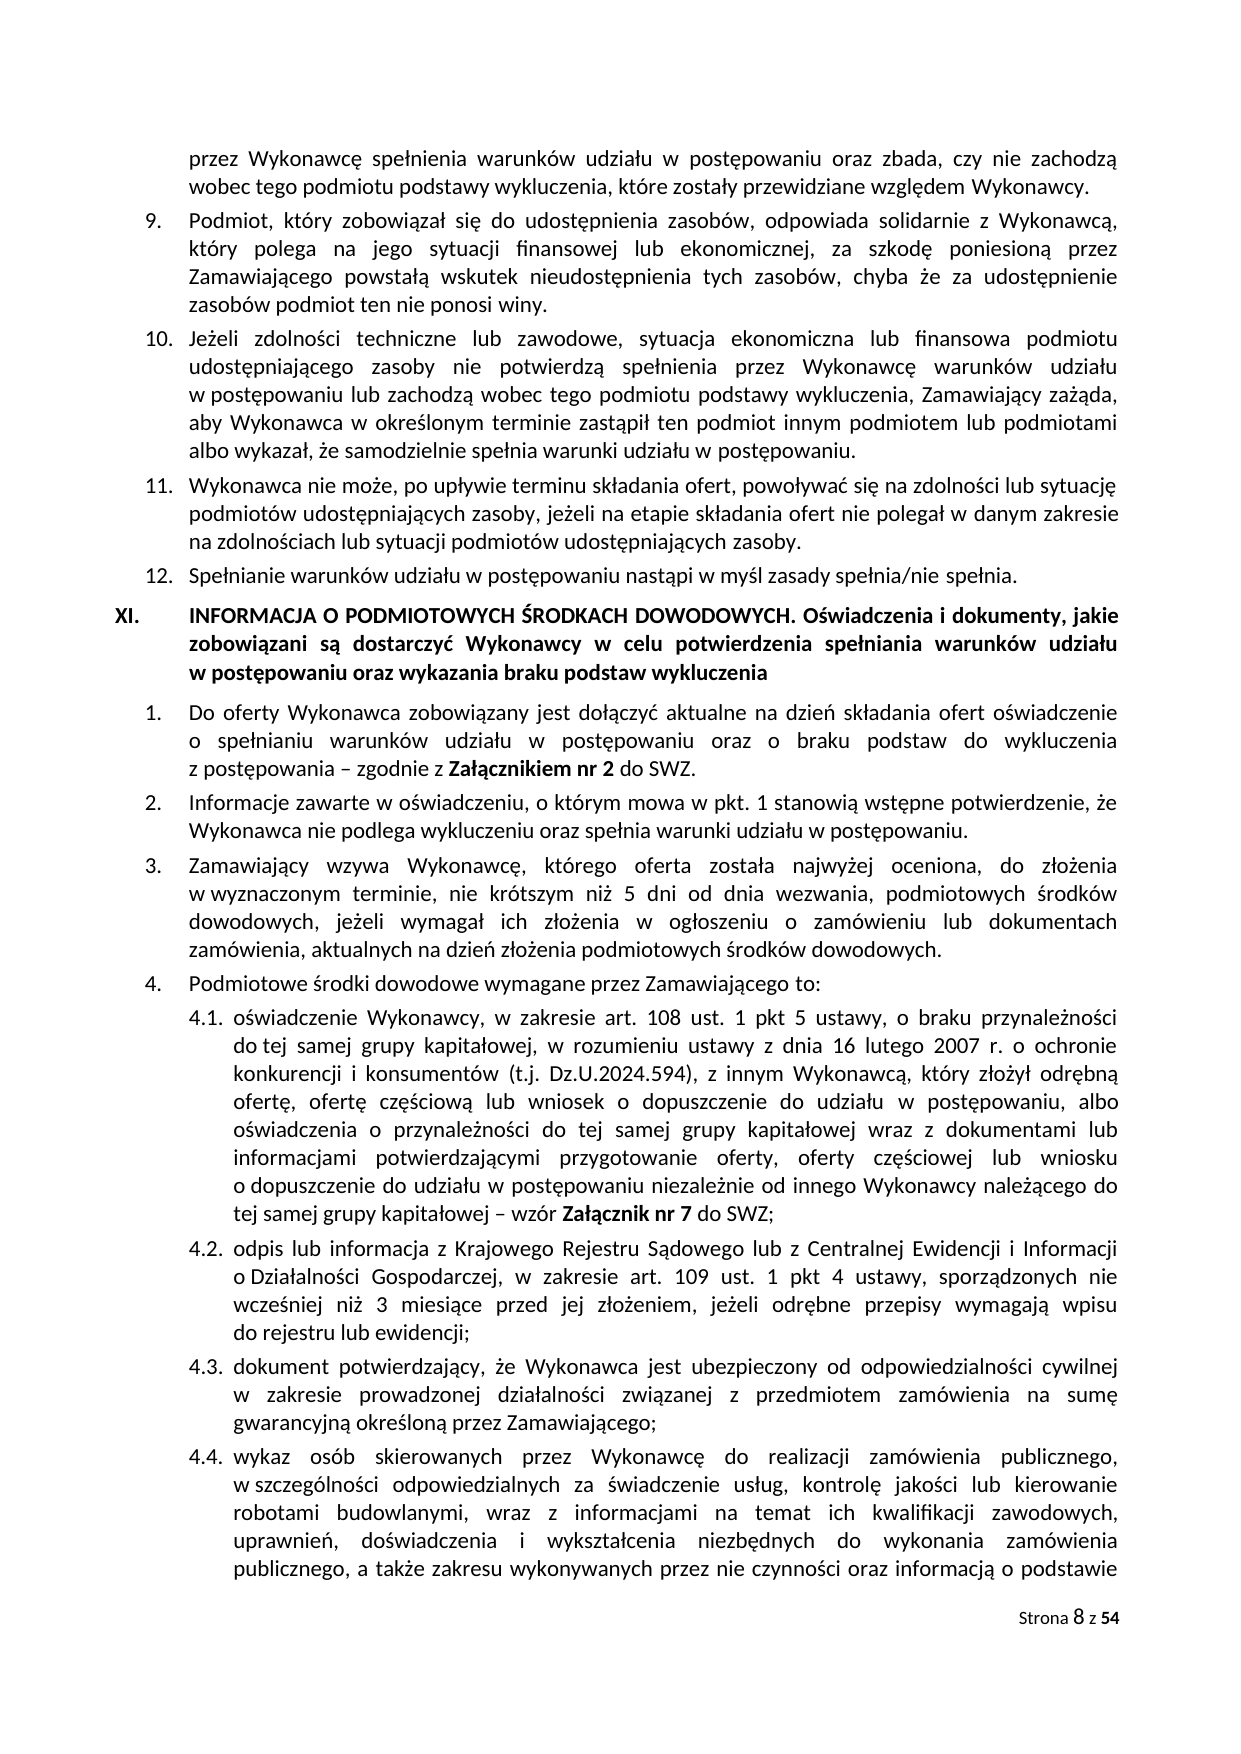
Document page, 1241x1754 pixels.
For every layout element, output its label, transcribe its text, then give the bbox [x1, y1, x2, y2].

list Podmiotowe środki dowodowe wymagane przez Zamawiającego to: [144, 969, 1119, 997]
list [144, 144, 1119, 200]
list Informacje zawarte w oświadczeniu, o którym mowa w pkt. 1 stanowią wstępne potwierdzenie, że Wykonawca nie podlega wykluczeniu oraz spełnia warunki udziału w postępowaniu. [144, 788, 1119, 844]
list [189, 1442, 1119, 1582]
list oświadczenie Wykonawcy, w zakresie art. 108 ust. 1 pkt 5 ustawy, o braku przynależności do tej samej grupy kapitałowej, w rozumieniu ustawy z dnia 16 lutego 2007 r. o ochronie konkurencji i konsumentów (t.j. Dz.U.2024.594), z innym Wykonawcą, który złożył odrębną ofertę, ofertę częściową lub wniosek o dopuszczenie do udziału w postępowaniu, albo oświadczenia o przynależności do tej samej grupy kapitałowej wraz z dokumentami lub informacjami potwierdzającymi przygotowanie oferty, oferty częściowej lub wniosku o dopuszczenie do udziału w postępowaniu niezależnie od innego Wykonawcy należącego do tej samej grupy kapitałowej – wzór Załącznik nr 7 do SWZ; [189, 1003, 1119, 1227]
list Do oferty Wykonawca zobowiązany jest dołączyć aktualne na dzień składania ofert oświadczenie o spełnianiu warunków udziału w postępowaniu oraz o braku podstaw do wykluczenia z postępowania – zgodnie z Załącznikiem nr 2 do SWZ. [144, 698, 1119, 782]
list Podmiot, który zobowiązał się do udostępnienia zasobów, odpowiada solidarnie z Wykonawcą, który polega na jego sytuacji finansowej lub ekonomicznej, za szkodę poniesioną przez Zamawiającego powstałą wskutek nieudostępnienia tych zasobów, chyba że za udostępnienie zasobów podmiot ten nie ponosi winy. [144, 206, 1119, 318]
list Jeżeli zdolności techniczne lub zawodowe, sytuacja ekonomiczna lub finansowa podmiotu udostępniającego zasoby nie potwierdzą spełnienia przez Wykonawcę warunków udziału w postępowaniu lub zachodzą wobec tego podmiotu podstawy wykluczenia, Zamawiający zażąda, aby Wykonawca w określonym terminie zastąpił ten podmiot innym podmiotem lub podmiotami albo wykazał, że samodzielnie spełnia warunki udziału w postępowaniu. [144, 324, 1119, 464]
list Wykonawca nie może, po upływie terminu składania ofert, powoływać się na zdolności lub sytuację podmiotów udostępniających zasoby, jeżeli na etapie składania ofert nie polegał w danym zakresie na zdolnościach lub sytuacji podmiotów udostępniających zasoby. [144, 471, 1119, 555]
list odpis lub informacja z Krajowego Rejestru Sądowego lub z Centralnej Ewidencji i Informacji o Działalności Gospodarczej, w zakresie art. 109 ust. 1 pkt 4 ustawy, sporządzonych nie wcześniej niż 3 miesiące przed jej złożeniem, jeżeli odrębne przepisy wymagają wpisu do rejestru lub ewidencji; [189, 1234, 1119, 1346]
list dokument potwierdzający, że Wykonawca jest ubezpieczony od odpowiedzialności cywilnej w zakresie prowadzonej działalności związanej z przedmiotem zamówienia na sumę gwarancyjną określoną przez Zamawiającego; [189, 1352, 1119, 1436]
list Spełnianie warunków udziału w postępowaniu nastąpi w myśl zasady spełnia/nie spełnia. [144, 561, 1119, 589]
list Zamawiający wzywa Wykonawcę, którego oferta została najwyżej oceniona, do złożenia w wyznaczonym terminie, nie krótszym niż 5 dni od dnia wezwania, podmiotowych środków dowodowych, jeżeli wymagał ich złożenia w ogłoszeniu o zamówieniu lub dokumentach zamówienia, aktualnych na dzień złożenia podmiotowych środków dowodowych. [144, 851, 1119, 963]
subtitle INFORMACJA O PODMIOTOWYCH ŚRODKACH DOWODOWYCH. Oświadczenia i dokumenty, jakie zobowiązani są dostarczyć Wykonawcy w celu potwierdzenia spełniania warunków udziału w postępowaniu oraz wykazania braku podstaw wykluczenia [115, 602, 1119, 686]
